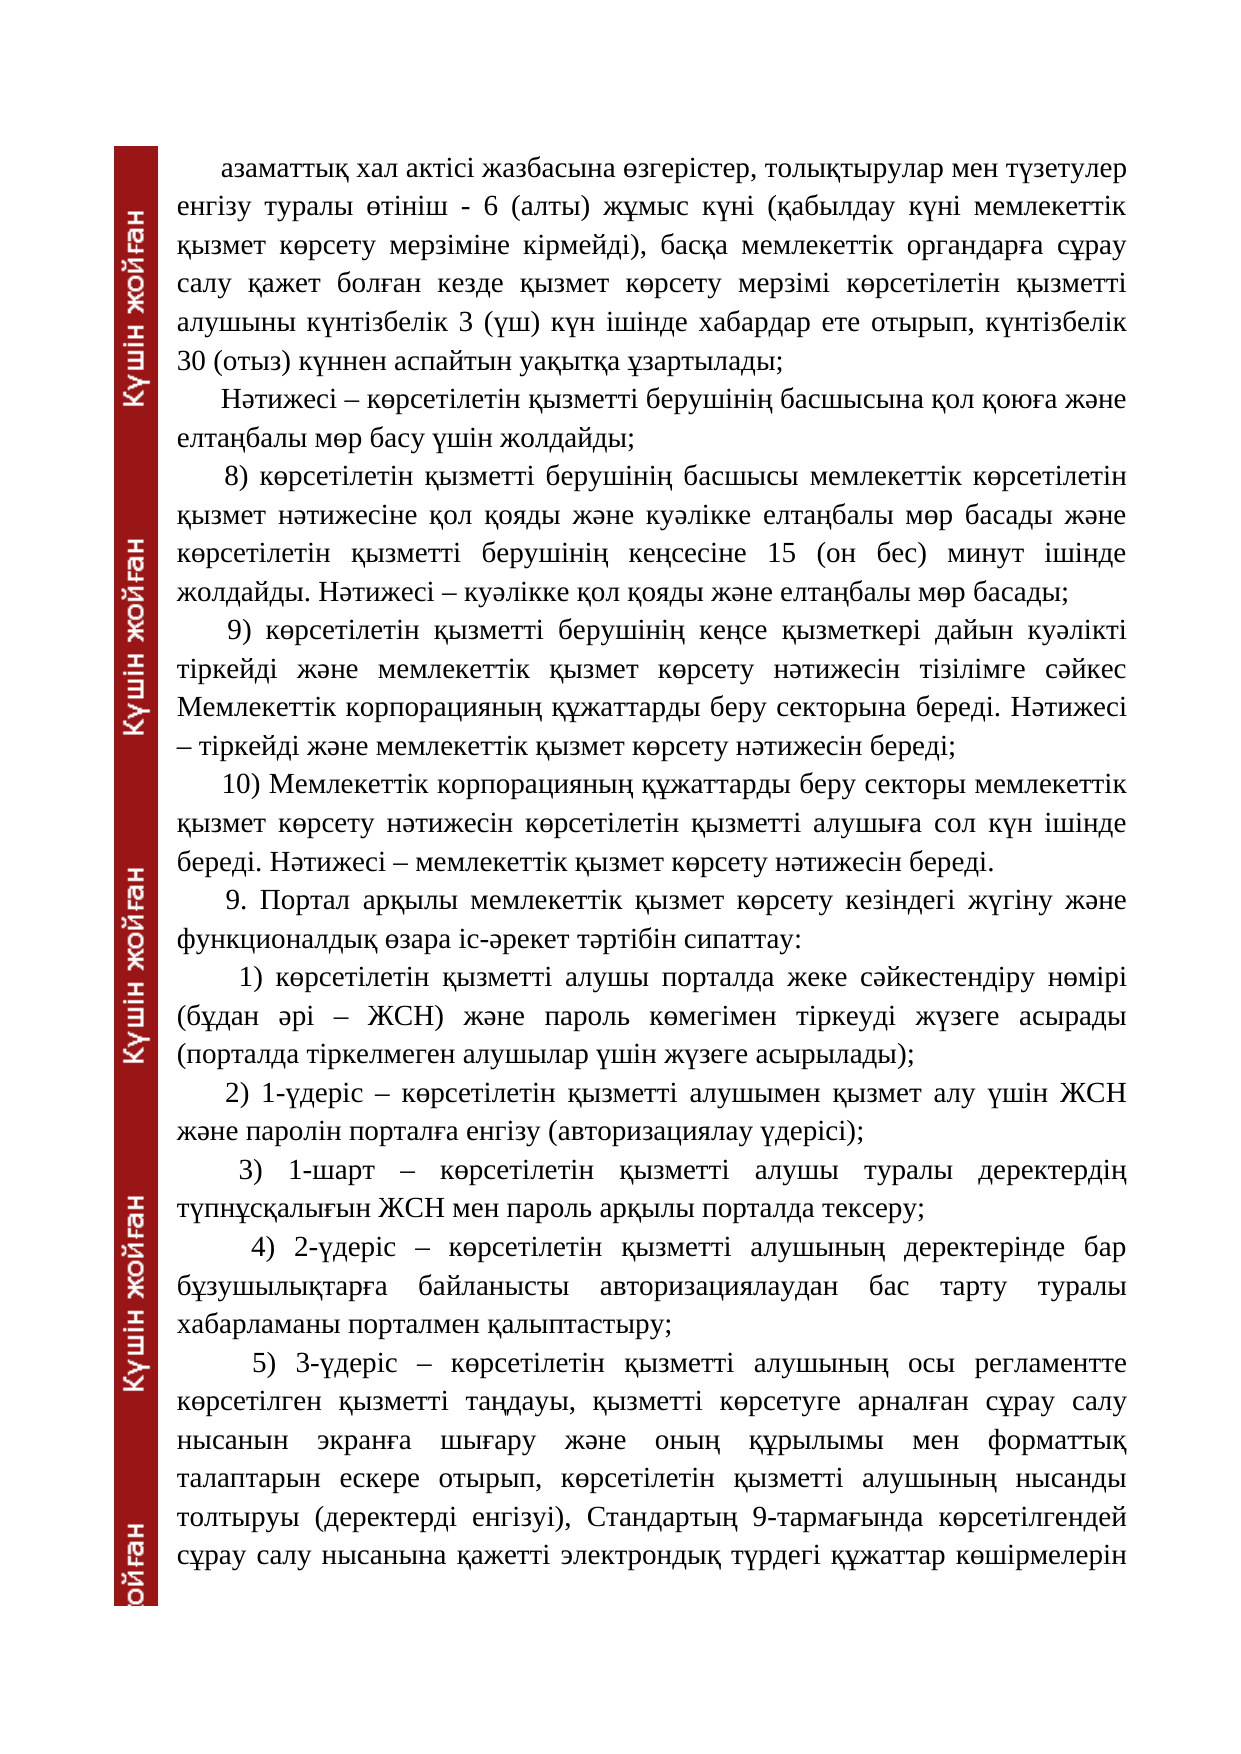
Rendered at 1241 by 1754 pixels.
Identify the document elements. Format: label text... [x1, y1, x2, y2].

text 4) 2-үдеріс – көрсетілетін қызметті алушының деректерінде бар бұзушылықтарға байланысты авторизациялаудан бас тарту туралы хабарламаны порталмен қалыптастыру; [112, 1229, 1128, 1340]
text 1) көрсетілетін қызметті алушы порталда жеке сәйкестендіру нөмірі (бұдан әрі – ЖСН) және пароль көмегімен тіркеуді жүзеге асырады (порталда тіркелмеген алушылар үшін жүзеге асырылады); [112, 959, 1128, 1070]
picture [114, 1571, 158, 1606]
picture [114, 762, 158, 767]
text 8) көрсетілетін қызметті берушінің басшысы мемлекеттік көрсетілетін қызмет нәтижесіне қол қояды және куәлікке елтаңбалы мөр басады және көрсетілетін қызметті берушінің кеңсесіне 15 (он бес) минут ішінде жолдайды. Нәтижесі – куәлікке қол қояды және елтаңбалы мөр басады; [112, 458, 1128, 607]
picture [114, 376, 158, 381]
text 3) 1-шарт – көрсетілетін қызметті алушы туралы деректердің түпнұсқалығын ЖСН мен пароль арқылы порталда тексеру; [112, 1152, 1128, 1224]
picture [114, 954, 158, 959]
picture [114, 453, 158, 458]
picture [114, 1340, 158, 1345]
text 2) 1-үдеріс – көрсетілетін қызметті алушымен қызмет алу үшін ЖСН және паролін порталға енгізу (авторизациялау үдерісі); [112, 1075, 1128, 1147]
text 10) Мемлекеттік корпорацияның құжаттарды беру секторы мемлекеттік қызмет көрсету нәтижесін көрсетілетін қызметті алушыға сол күн ішінде береді. Нәтижесі – мемлекеттік қызмет көрсету нәтижесін береді. [112, 767, 1128, 877]
picture [114, 146, 158, 150]
picture [114, 877, 158, 882]
picture [114, 1070, 158, 1075]
text азаматтық хал актісі жазбасына өзгерістер, толықтырулар мен түзетулер енгізу туралы өтініш - 6 (алты) жұмыс күні (қабылдау күні мемлекеттік қызмет көрсету мерзіміне кірмейді), басқа мемлекеттік органдарға сұрау салу қажет болған кезде қызмет көрсету мерзімі көрсетілетін қызметті алушыны күнтізбелік 3 (үш) күн ішінде хабардар ете отырып, күнтiзбелiк 30 (отыз) күннен аспайтын уақытқа ұзартылады; [112, 150, 1128, 376]
text Нәтижесі – көрсетілетін қызметті берушінің басшысына қол қоюға және елтаңбалы мөр басу үшін жолдайды; [112, 381, 1128, 453]
picture [114, 1224, 158, 1229]
text 9) көрсетілетін қызметті берушінің кеңсе қызметкері дайын куәлікті тіркейді және мемлекеттік қызмет көрсету нәтижесін тізілімге сәйкес Мемлекеттік корпорацияның құжаттарды беру секторына береді. Нәтижесі – тіркейді және мемлекеттік қызмет көрсету нәтижесін береді; [112, 612, 1128, 762]
text 9. Портал арқылы мемлекеттік қызмет көрсету кезіндегі жүгіну және функционалдық өзара іс-әрекет тәртібін сипаттау: [112, 882, 1128, 954]
picture [114, 1147, 158, 1152]
picture [114, 607, 158, 612]
